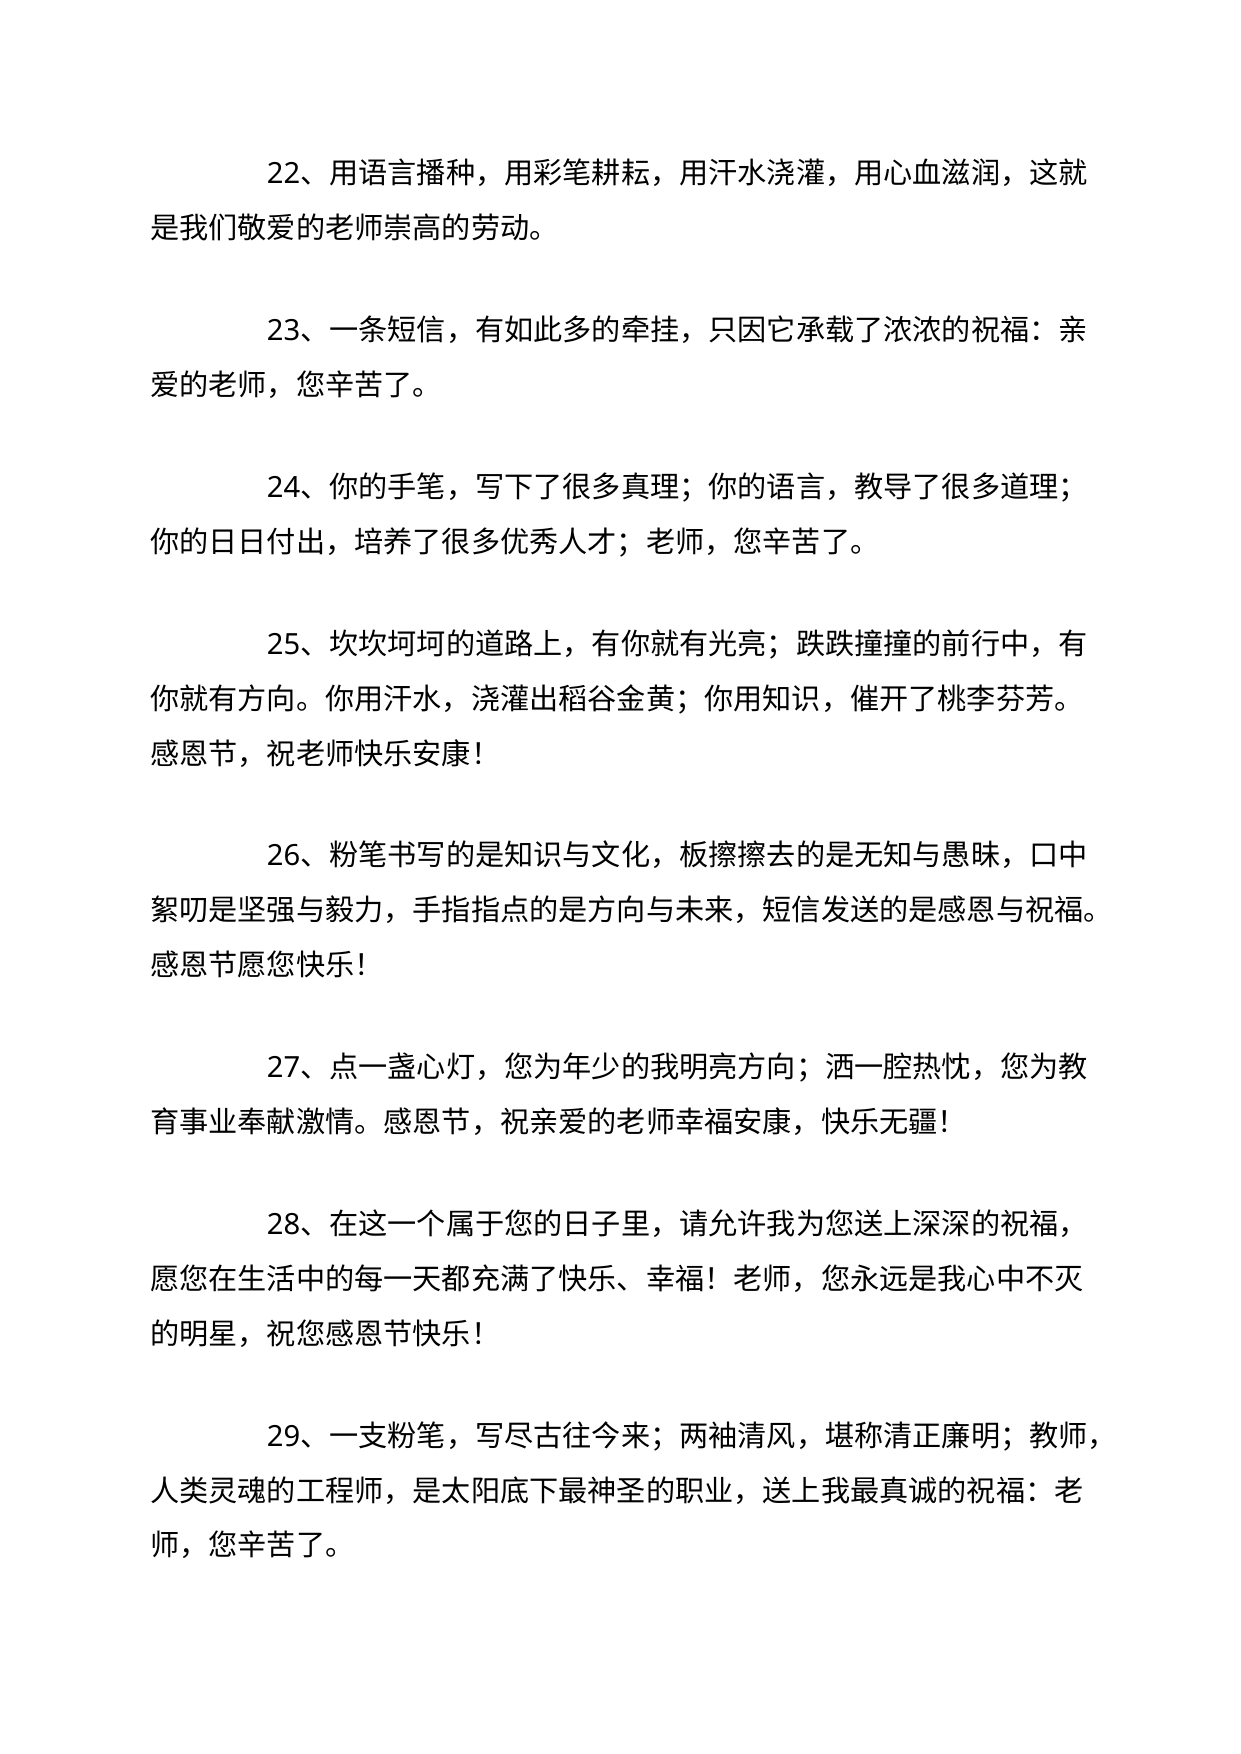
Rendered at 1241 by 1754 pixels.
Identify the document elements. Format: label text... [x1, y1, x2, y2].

text 26、粉笔书写的是知识与文化，板擦擦去的是无知与愚昧，口中絮叨是坚强与毅力，手指指点的是方向与未来，短信发送的是感恩与祝福。感恩节愿您快乐！ [150, 832, 1090, 984]
text 27、点一盏心灯，您为年少的我明亮方向；洒一腔热忱，您为教育事业奉献激情。感恩节，祝亲爱的老师幸福安康，快乐无疆！ [150, 1044, 1090, 1141]
text 29、一支粉笔，写尽古往今来；两袖清风，堪称清正廉明；教师，人类灵魂的工程师，是太阳底下最神圣的职业，送上我最真诚的祝福：老师，您辛苦了。 [150, 1412, 1090, 1564]
text 22、用语言播种，用彩笔耕耘，用汗水浇灌，用心血滋润，这就是我们敬爱的老师崇高的劳动。 [150, 150, 1090, 247]
text 28、在这一个属于您的日子里，请允许我为您送上深深的祝福，愿您在生活中的每一天都充满了快乐、幸福！老师，您永远是我心中不灭的明星，祝您感恩节快乐！ [150, 1200, 1090, 1353]
text 23、一条短信，有如此多的牵挂，只因它承载了浓浓的祝福：亲爱的老师，您辛苦了。 [150, 307, 1090, 404]
text 24、你的手笔，写下了很多真理；你的语言，教导了很多道理；你的日日付出，培养了很多优秀人才；老师，您辛苦了。 [150, 463, 1090, 561]
text 25、坎坎坷坷的道路上，有你就有光亮；跌跌撞撞的前行中，有你就有方向。你用汗水，浇灌出稻谷金黄；你用知识，催开了桃李芬芳。感恩节，祝老师快乐安康！ [150, 620, 1090, 772]
